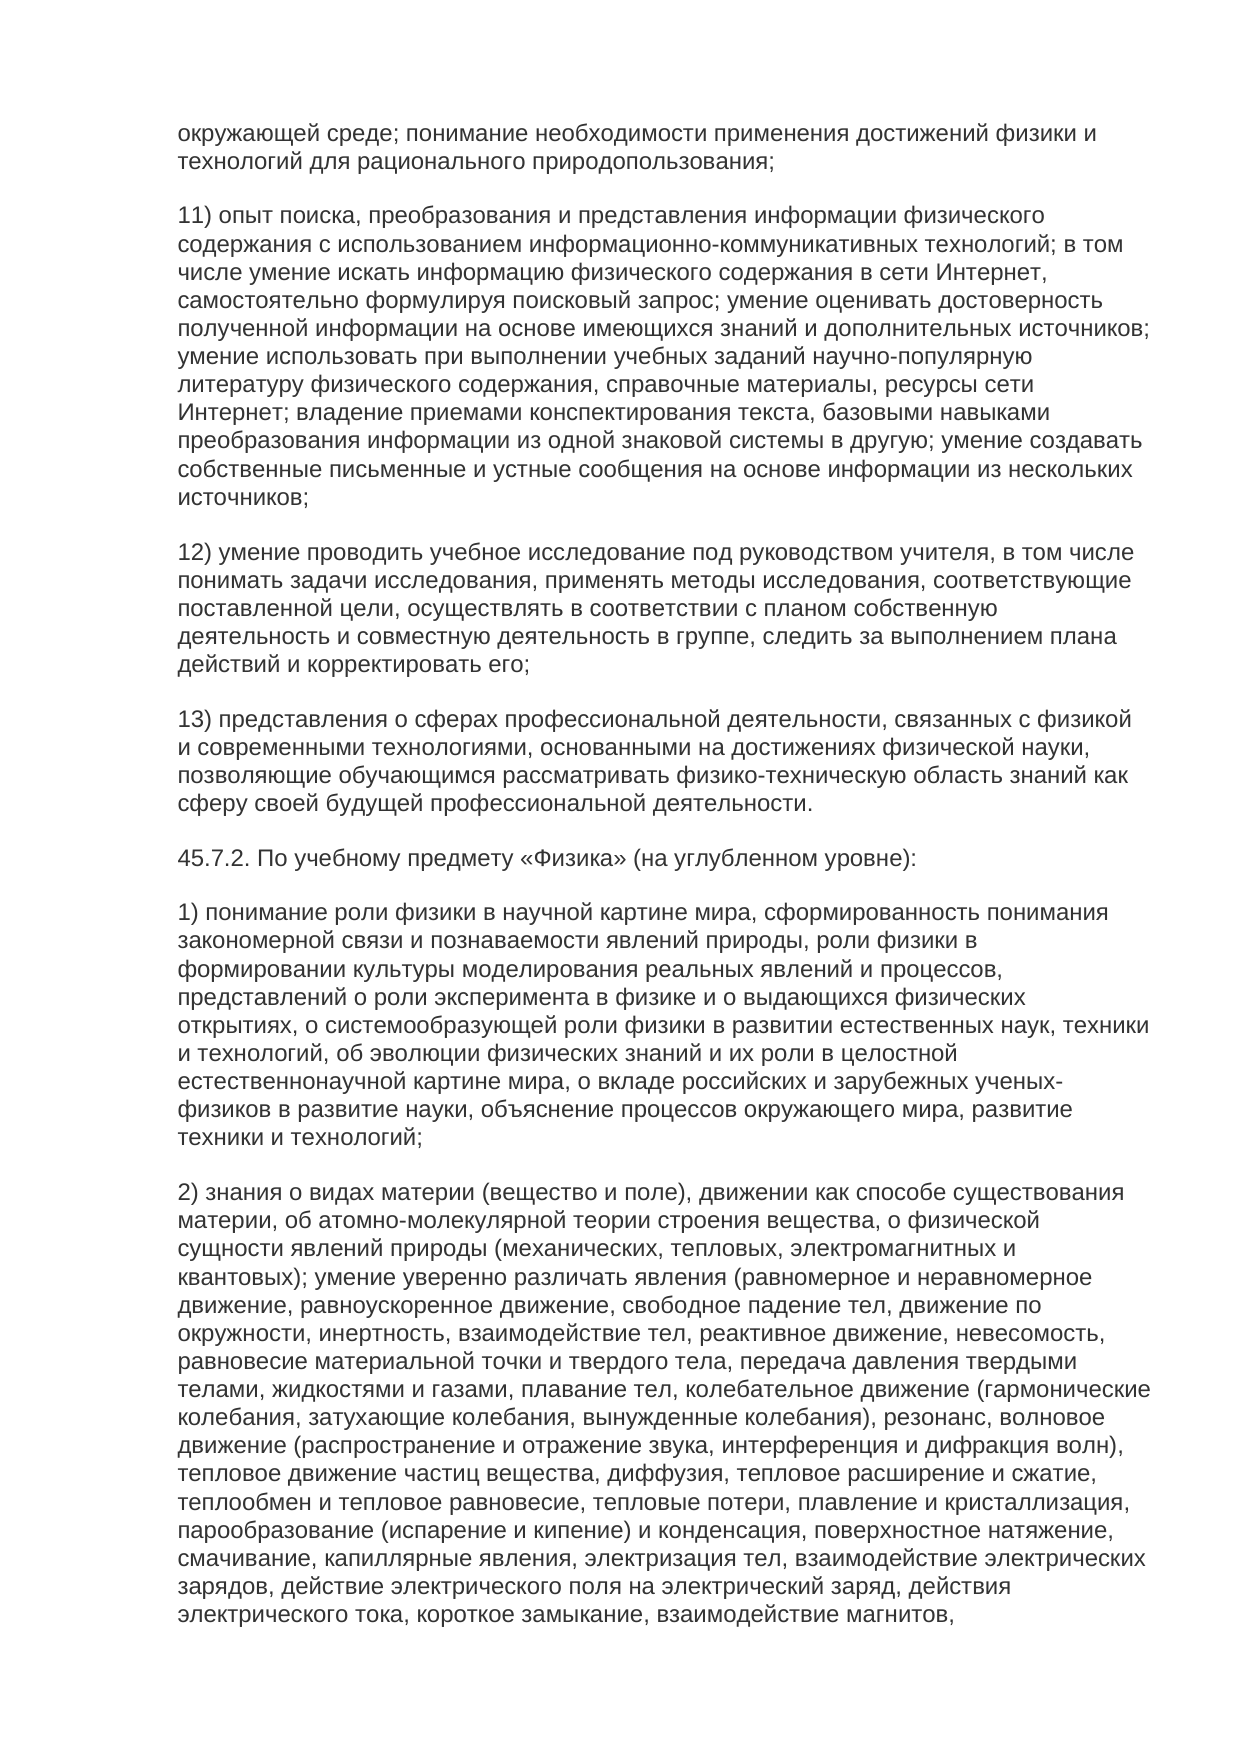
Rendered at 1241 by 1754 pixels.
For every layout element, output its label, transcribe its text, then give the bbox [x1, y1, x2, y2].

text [177, 118, 1152, 174]
text 45.7.2. По учебному предмету «Физика» (на углубленном уровне): [177, 843, 1152, 871]
text 1) понимание роли физики в научной картине мира, сформированность понимания закономерной связи и познаваемости явлений природы, роли физики в формировании культуры моделирования реальных явлений и процессов, представлений о роли эксперимента в физике и о выдающихся физических открытиях, о системообразующей роли физики в развитии естественных наук, техники и технологий, об эволюции физических знаний и их роли в целостной естественнонаучной картине мира, о вкладе российских и зарубежных ученых-физиков в развитие науки, объяснение процессов окружающего мира, развитие техники и технологий; [177, 898, 1152, 1151]
text 11) опыт поиска, преобразования и представления информации физического содержания с использованием информационно-коммуникативных технологий; в том числе умение искать информацию физического содержания в сети Интернет, самостоятельно формулируя поисковый запрос; умение оценивать достоверность полученной информации на основе имеющихся знаний и дополнительных источников; умение использовать при выполнении учебных заданий научно-популярную литературу физического содержания, справочные материалы, ресурсы сети Интернет; владение приемами конспектирования текста, базовыми навыками преобразования информации из одной знаковой системы в другую; умение создавать собственные письменные и устные сообщения на основе информации из нескольких источников; [177, 201, 1152, 510]
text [177, 1177, 1152, 1627]
text 12) умение проводить учебное исследование под руководством учителя, в том числе понимать задачи исследования, применять методы исследования, соответствующие поставленной цели, осуществлять в соответствии с планом собственную деятельность и совместную деятельность в группе, следить за выполнением плана действий и корректировать его; [177, 537, 1152, 677]
text 13) представления о сферах профессиональной деятельности, связанных с физикой и современными технологиями, основанными на достижениях физической науки, позволяющие обучающимся рассматривать физико-техническую область знаний как сферу своей будущей профессиональной деятельности. [177, 704, 1152, 817]
